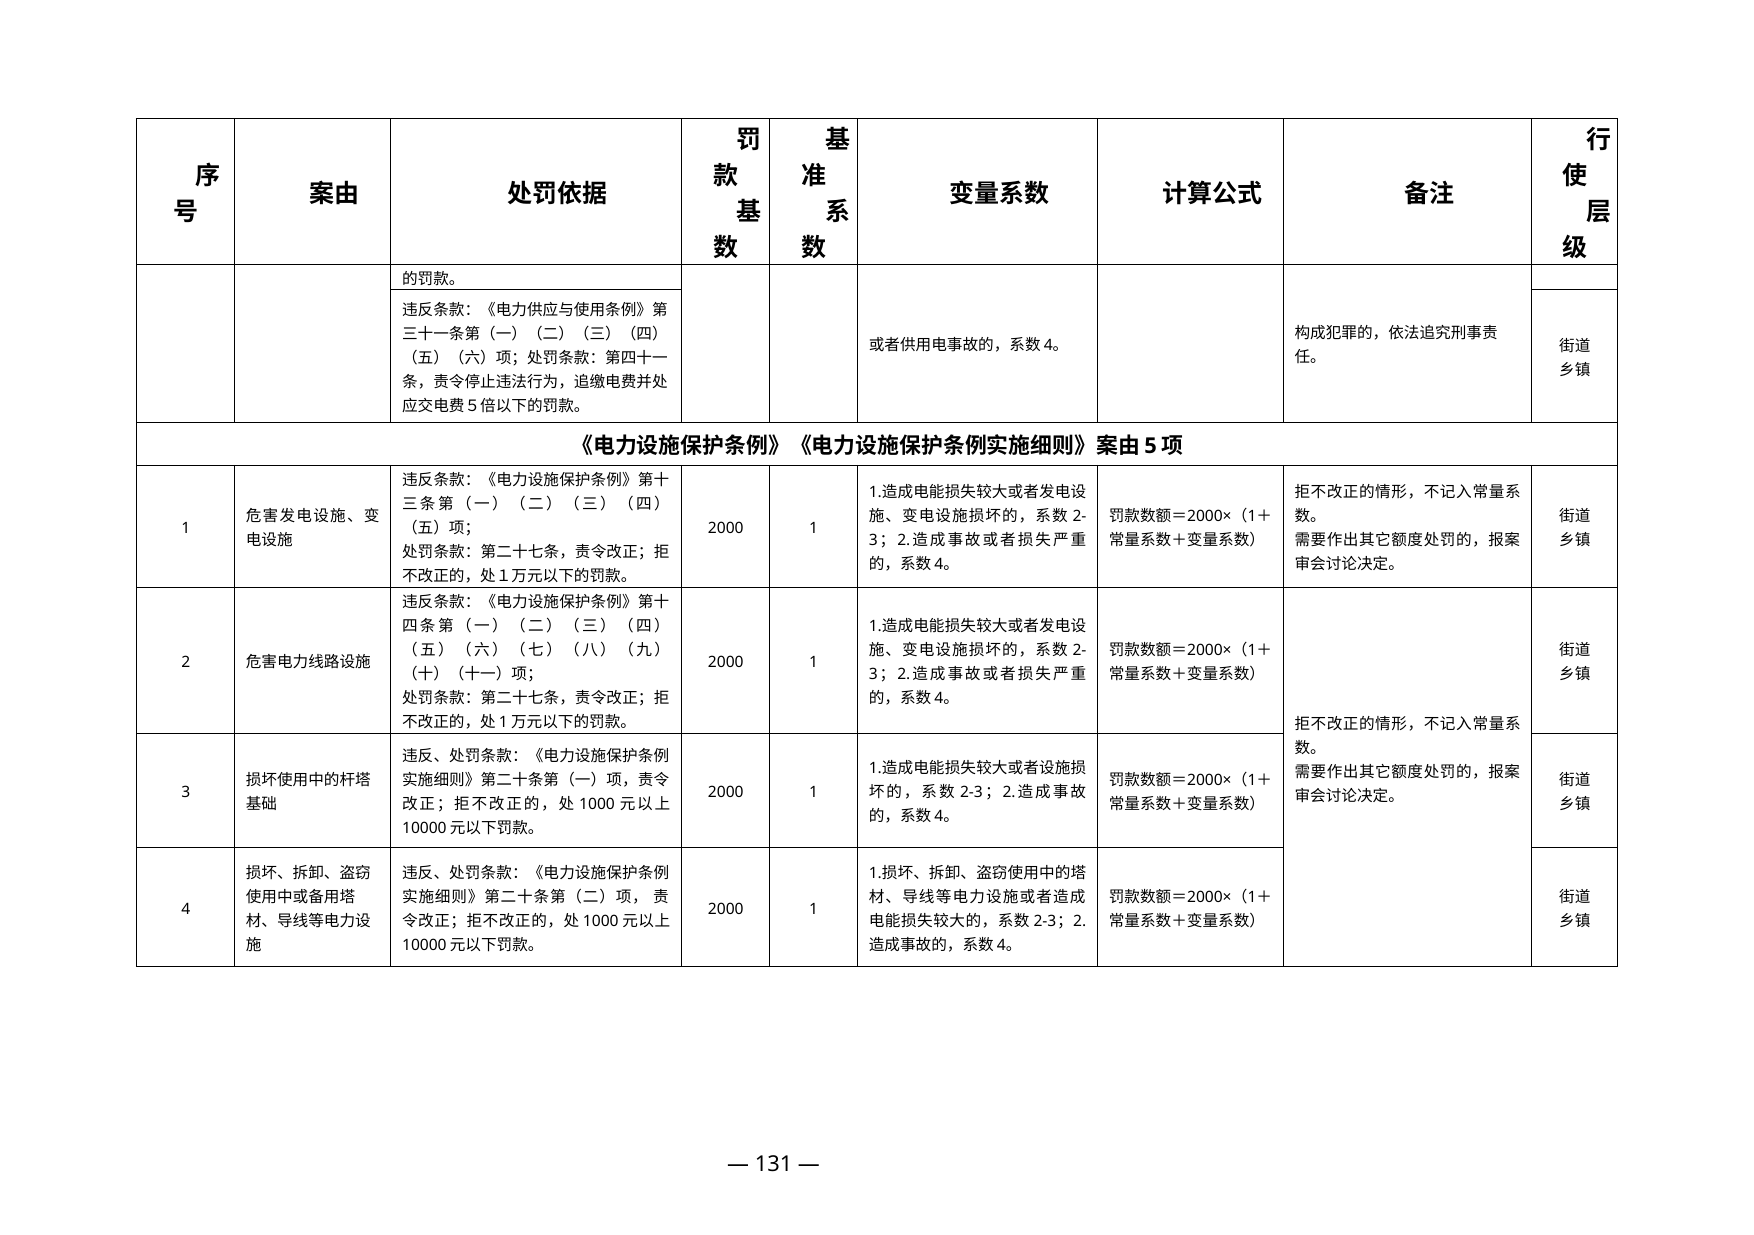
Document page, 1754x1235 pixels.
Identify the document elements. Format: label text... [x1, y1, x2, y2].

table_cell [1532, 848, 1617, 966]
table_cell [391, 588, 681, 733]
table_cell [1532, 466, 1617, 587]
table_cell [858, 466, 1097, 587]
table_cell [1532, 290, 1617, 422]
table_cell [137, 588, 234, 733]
table_header 案由 [235, 119, 390, 264]
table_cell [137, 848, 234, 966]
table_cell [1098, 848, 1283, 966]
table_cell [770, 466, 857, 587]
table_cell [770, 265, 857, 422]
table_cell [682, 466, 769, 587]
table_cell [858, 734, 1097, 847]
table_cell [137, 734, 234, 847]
table_header 备注 [1284, 119, 1531, 264]
table_header 序号 [137, 119, 234, 264]
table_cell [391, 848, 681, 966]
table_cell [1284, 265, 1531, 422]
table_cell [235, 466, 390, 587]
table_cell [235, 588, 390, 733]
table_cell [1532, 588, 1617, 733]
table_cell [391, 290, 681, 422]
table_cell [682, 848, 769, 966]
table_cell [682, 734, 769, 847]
table_header 基准 系数 [770, 119, 857, 264]
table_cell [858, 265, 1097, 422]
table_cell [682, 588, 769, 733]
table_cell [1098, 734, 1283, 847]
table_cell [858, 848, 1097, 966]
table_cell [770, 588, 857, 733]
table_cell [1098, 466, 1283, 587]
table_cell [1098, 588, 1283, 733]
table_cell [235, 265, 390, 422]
table_header 行使 层级 [1532, 119, 1617, 264]
table_header 计算公式 [1098, 119, 1283, 264]
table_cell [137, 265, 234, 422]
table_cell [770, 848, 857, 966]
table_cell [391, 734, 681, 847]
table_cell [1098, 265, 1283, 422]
table_header 变量系数 [858, 119, 1097, 264]
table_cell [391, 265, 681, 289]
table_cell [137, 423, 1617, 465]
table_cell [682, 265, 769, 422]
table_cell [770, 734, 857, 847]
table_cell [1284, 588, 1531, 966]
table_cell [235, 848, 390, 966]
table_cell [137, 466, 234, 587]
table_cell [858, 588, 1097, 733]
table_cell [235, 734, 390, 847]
table_header 处罚依据 [391, 119, 681, 264]
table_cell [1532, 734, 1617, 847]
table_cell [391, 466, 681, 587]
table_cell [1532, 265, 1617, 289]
table_header 罚款 基数 [682, 119, 769, 264]
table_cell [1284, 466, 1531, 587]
